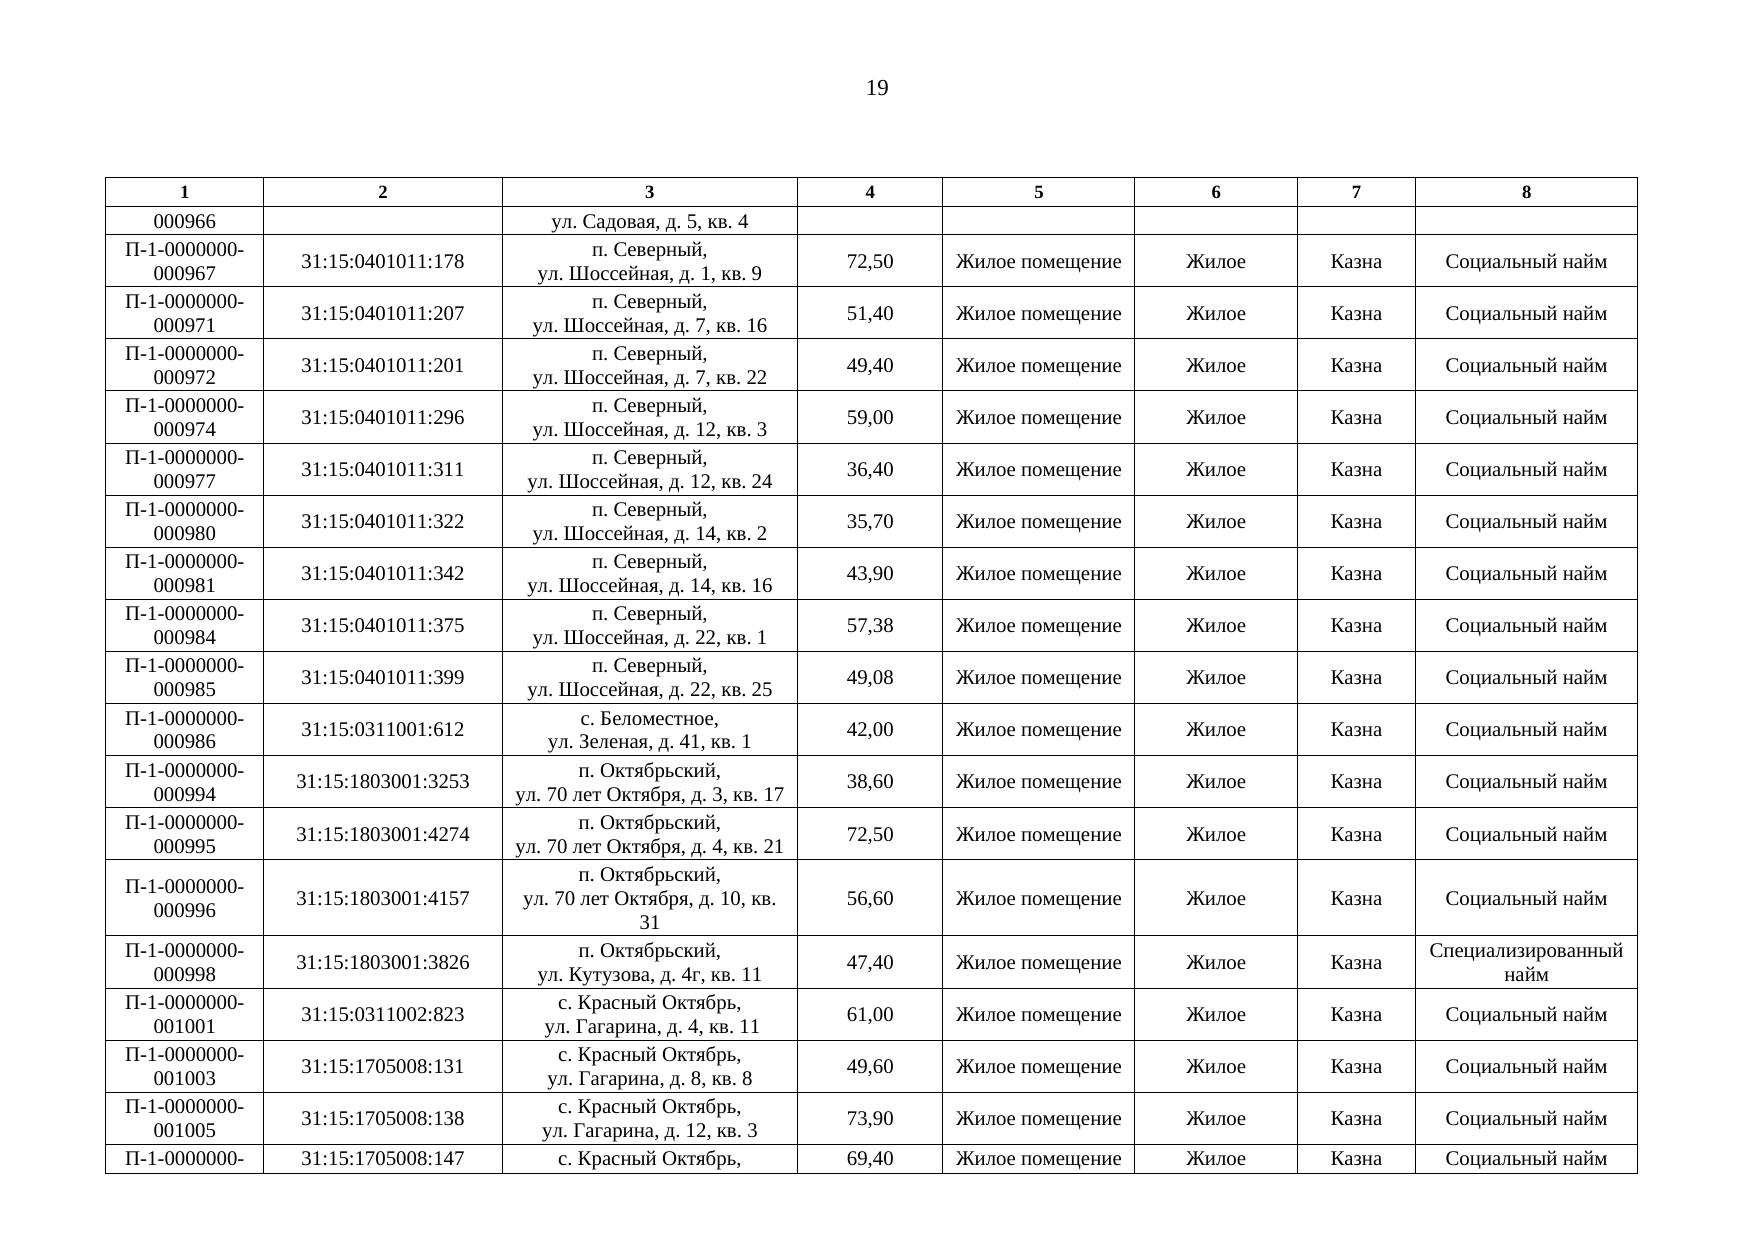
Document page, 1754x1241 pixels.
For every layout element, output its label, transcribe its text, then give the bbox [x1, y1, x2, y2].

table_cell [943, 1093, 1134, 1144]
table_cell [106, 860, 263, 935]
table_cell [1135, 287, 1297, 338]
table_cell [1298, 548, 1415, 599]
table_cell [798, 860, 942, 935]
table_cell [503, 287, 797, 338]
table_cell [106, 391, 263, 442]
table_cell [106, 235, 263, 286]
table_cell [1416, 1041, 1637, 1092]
table_header 1 [106, 178, 263, 206]
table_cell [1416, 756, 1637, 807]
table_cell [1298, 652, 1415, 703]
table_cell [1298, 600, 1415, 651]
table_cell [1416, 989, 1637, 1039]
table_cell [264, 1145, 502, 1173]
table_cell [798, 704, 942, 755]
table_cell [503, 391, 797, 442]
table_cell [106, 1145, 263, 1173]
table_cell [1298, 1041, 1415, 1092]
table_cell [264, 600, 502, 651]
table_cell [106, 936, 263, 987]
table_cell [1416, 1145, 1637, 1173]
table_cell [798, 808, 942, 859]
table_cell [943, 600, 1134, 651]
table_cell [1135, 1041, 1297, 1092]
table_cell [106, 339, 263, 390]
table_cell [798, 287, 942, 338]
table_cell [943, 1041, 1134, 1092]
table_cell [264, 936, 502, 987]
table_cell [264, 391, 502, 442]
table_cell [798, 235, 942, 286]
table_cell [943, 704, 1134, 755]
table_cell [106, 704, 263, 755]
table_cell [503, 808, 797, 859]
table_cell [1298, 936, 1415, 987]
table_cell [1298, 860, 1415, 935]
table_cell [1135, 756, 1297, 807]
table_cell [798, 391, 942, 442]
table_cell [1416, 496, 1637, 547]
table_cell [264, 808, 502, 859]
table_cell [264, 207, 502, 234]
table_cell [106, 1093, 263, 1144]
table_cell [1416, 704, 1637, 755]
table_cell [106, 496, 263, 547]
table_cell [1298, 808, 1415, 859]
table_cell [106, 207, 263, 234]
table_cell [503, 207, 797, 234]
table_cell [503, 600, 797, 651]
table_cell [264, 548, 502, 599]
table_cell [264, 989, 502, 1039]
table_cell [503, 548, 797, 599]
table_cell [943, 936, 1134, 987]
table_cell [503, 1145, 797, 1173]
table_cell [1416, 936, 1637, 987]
table_header 4 [798, 178, 942, 206]
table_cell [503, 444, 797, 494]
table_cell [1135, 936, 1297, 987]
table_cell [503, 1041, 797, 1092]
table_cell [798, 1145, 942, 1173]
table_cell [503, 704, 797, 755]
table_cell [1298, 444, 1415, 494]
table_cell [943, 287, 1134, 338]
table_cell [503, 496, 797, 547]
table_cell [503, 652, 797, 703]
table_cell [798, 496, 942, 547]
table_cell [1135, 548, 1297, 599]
table_header 3 [503, 178, 797, 206]
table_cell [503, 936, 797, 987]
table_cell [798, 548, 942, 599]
table_header 7 [1298, 178, 1415, 206]
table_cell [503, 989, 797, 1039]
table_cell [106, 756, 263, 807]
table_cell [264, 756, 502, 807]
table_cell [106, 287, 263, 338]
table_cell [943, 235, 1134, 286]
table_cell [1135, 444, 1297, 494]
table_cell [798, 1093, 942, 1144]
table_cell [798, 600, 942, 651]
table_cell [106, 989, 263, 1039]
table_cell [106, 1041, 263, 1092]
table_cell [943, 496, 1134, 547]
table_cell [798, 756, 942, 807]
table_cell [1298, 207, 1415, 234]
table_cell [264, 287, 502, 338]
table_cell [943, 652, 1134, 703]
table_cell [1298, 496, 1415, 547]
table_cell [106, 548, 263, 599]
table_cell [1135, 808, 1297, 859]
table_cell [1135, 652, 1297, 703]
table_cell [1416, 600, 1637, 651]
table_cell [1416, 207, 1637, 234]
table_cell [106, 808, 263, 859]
table_header 5 [943, 178, 1134, 206]
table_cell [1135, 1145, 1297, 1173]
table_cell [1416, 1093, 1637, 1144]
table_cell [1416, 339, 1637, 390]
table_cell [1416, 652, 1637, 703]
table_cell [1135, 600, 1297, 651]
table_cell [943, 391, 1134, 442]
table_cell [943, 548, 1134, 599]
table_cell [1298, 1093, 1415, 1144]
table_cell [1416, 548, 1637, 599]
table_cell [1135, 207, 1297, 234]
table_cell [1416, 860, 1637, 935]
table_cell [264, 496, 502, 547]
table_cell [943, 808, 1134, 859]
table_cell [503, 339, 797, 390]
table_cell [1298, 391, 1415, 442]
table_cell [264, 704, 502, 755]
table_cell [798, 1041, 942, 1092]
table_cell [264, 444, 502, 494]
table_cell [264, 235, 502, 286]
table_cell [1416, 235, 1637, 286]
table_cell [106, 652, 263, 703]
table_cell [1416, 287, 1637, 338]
table_header 8 [1416, 178, 1637, 206]
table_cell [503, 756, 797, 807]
table_header 6 [1135, 178, 1297, 206]
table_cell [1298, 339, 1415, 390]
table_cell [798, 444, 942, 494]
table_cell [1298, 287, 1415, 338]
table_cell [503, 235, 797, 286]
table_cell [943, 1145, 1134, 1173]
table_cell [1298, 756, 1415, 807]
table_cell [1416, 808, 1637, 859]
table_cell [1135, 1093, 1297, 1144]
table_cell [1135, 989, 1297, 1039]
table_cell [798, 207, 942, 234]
table_header 2 [264, 178, 502, 206]
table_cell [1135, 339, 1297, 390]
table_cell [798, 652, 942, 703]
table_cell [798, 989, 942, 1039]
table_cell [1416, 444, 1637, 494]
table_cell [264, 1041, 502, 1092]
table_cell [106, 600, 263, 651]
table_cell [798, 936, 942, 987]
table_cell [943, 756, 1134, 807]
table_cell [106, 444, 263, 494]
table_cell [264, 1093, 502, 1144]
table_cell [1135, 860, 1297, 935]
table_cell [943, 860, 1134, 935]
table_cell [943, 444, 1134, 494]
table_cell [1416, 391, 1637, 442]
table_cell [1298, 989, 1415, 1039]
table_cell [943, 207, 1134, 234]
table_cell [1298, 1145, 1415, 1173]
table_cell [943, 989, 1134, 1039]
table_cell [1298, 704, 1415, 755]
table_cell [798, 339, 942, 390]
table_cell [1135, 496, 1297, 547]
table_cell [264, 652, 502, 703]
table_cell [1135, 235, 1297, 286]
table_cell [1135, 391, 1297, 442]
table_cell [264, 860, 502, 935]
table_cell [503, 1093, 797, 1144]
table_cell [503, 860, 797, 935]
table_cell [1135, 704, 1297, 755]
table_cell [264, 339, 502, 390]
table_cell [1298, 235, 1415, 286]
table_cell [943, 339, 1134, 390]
